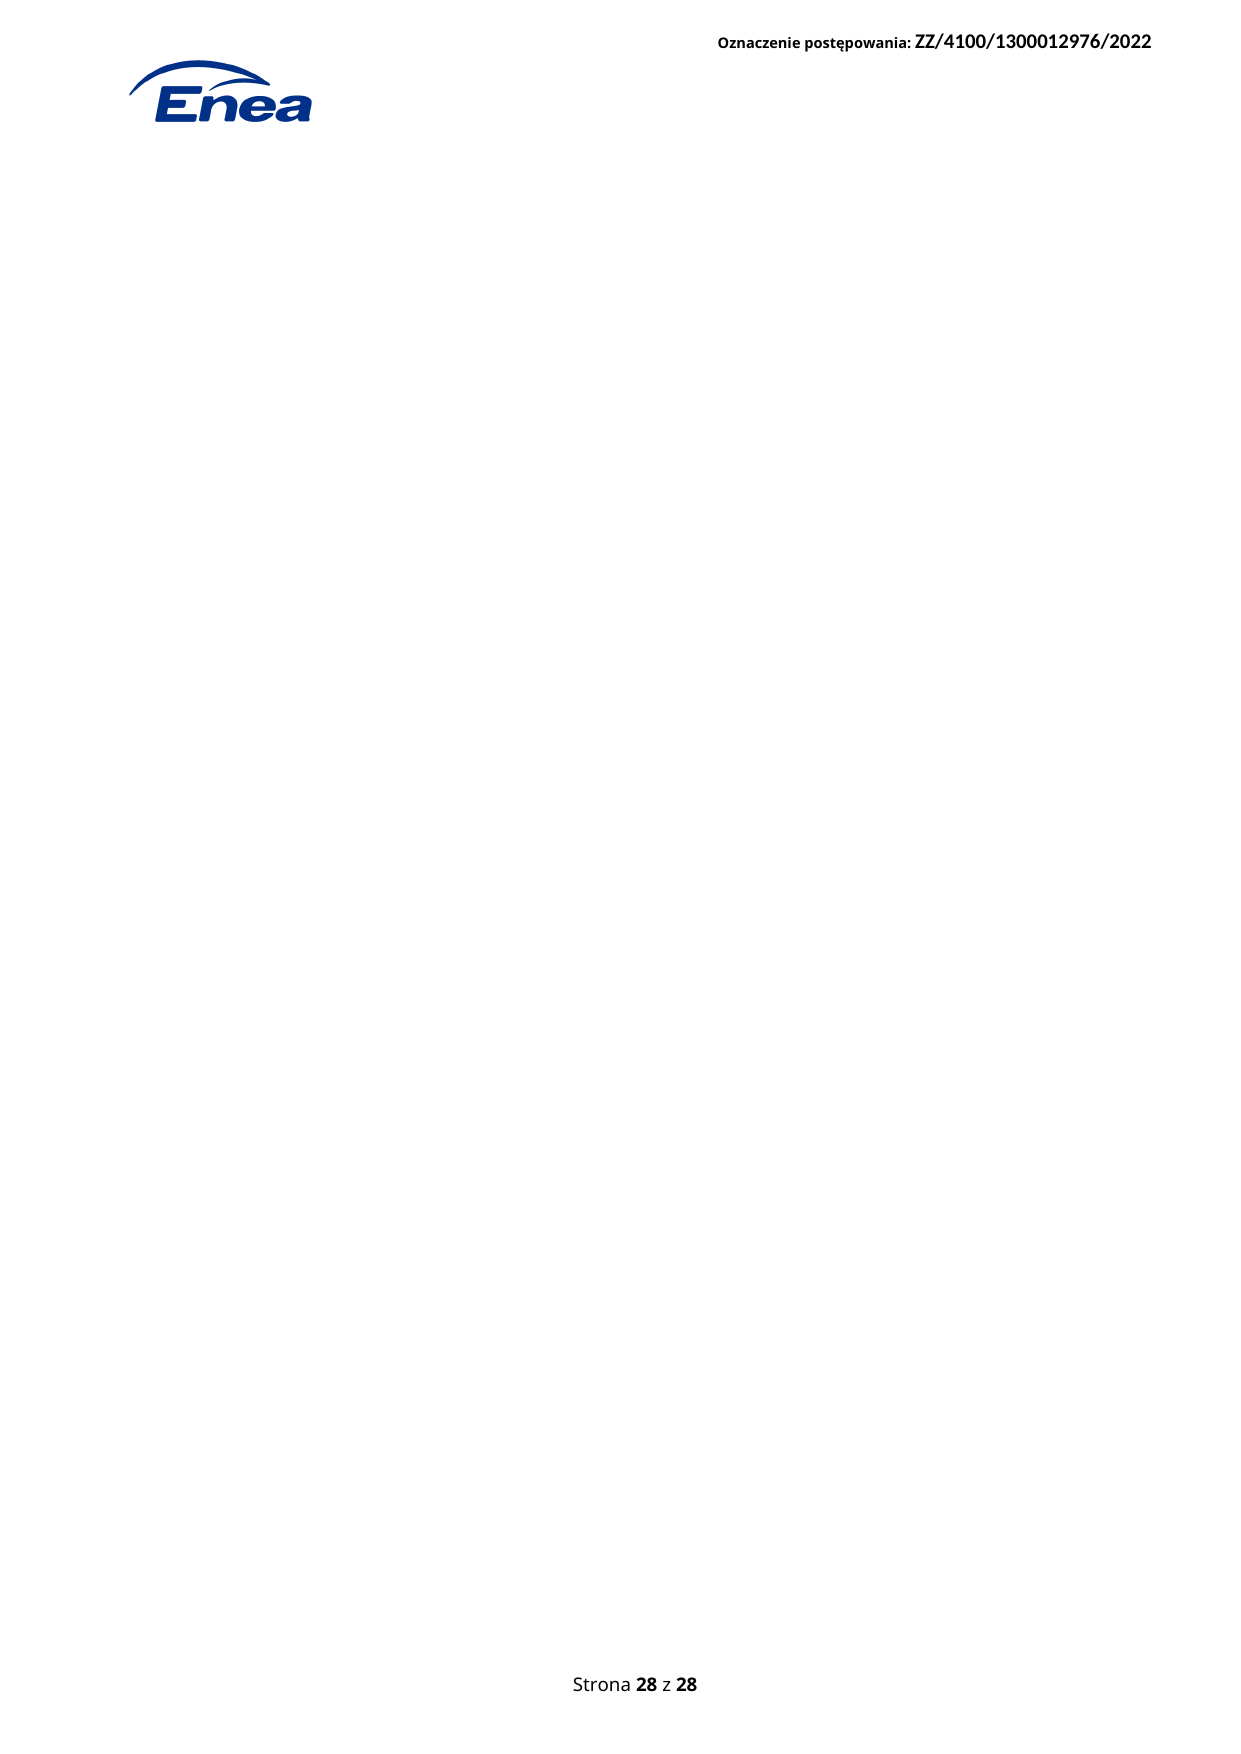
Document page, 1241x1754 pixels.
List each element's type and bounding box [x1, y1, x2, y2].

picture [117, 50, 324, 124]
